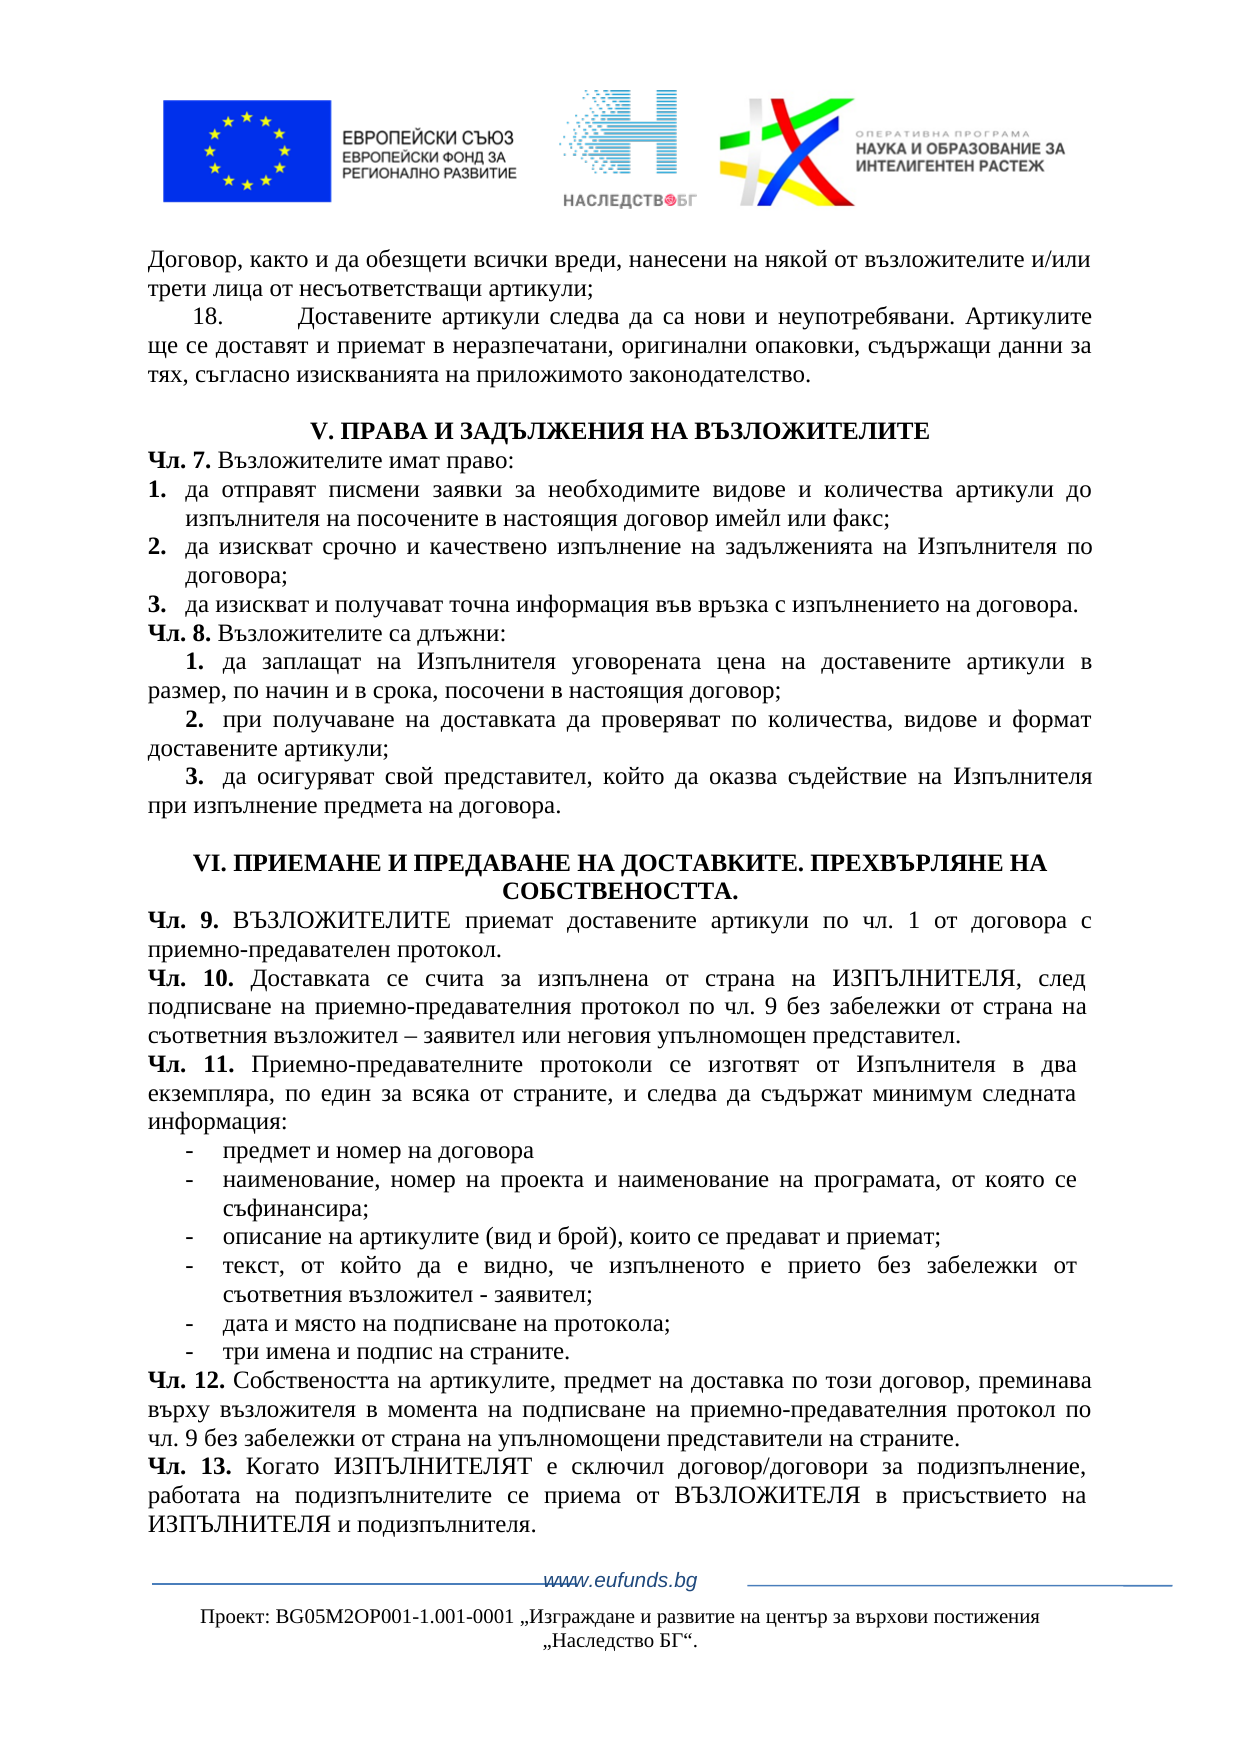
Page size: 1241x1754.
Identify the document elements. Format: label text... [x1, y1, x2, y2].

text Чл. 9. ВЪЗЛОЖИТЕЛИТЕ приемат доставените артикули по чл. 1 от договора с приемно-предавателен протокол. [148, 905, 1093, 963]
list да осигуряват свой представител, който да оказва съдействие на Изпълнителя при изпълнение предмета на договора. [148, 761, 1093, 819]
text Чл. 7. Възложителите имат право: [148, 445, 1093, 474]
list наименование, номер на проекта и наименование на програмата, от която се съфинансира; [185, 1164, 1078, 1221]
text Чл. 10. Доставката се счита за изпълнена от страна на ИЗПЪЛНИТЕЛЯ, след подписване на приемно-предавателния протокол по чл. 9 без забележки от страна на съответния възложител – заявител или неговия упълномощен представител. [148, 963, 1087, 1049]
list да заплащат на Изпълнителя уговорената цена на доставените артикули в размер, по начин и в срока, посочени в настоящия договор; [148, 646, 1093, 704]
picture [147, 73, 1070, 216]
list текст, от който да е видно, че изпълненото е прието без забележки от съответния възложител - заявител; [185, 1250, 1078, 1308]
list три имена и подпис на страните. [185, 1336, 1078, 1365]
list предмет и номер на договора [185, 1135, 1078, 1164]
text Чл. 11. Приемно-предавателните протоколи се изготвят от Изпълнителя в два екземпляра, по един за всяка от страните, и следва да съдържат минимум следната информация: [148, 1049, 1078, 1135]
text 18. Доставените артикули следва да са нови и неупотребявани. Артикулите ще се доставят и приемат в неразпечатани, оригинални опаковки, съдържащи данни за тях, съгласно изискванията на приложимото законодателство. [148, 301, 1093, 388]
text V. ПРАВА И ЗАДЪЛЖЕНИЯ НА ВЪЗЛОЖИТЕЛИТЕ [148, 416, 1093, 445]
text Чл. 13. Когато ИЗПЪЛНИТЕЛЯТ е сключил договор/договори за подизпълнение, работата на подизпълнителите се приема от ВЪЗЛОЖИТЕЛЯ в присъствието на ИЗПЪЛНИТЕЛЯ и подизпълнителя. [148, 1451, 1087, 1538]
list да изискват срочно и качествено изпълнение на задълженията на Изпълнителя по договора; [148, 531, 1093, 589]
text Чл. 8. Възложителите са длъжни: [148, 618, 1093, 646]
text VI. ПРИЕМАНЕ И ПРЕДАВАНЕ НА ДОСТАВКИТЕ. ПРЕХВЪРЛЯНЕ НА СОБСТВЕНОСТТА. [148, 848, 1093, 905]
list да отправят писмени заявки за необходимите видове и количества артикули до изпълнителя на посочените в настоящия договор имейл или факс; [148, 474, 1093, 531]
list да изискват и получават точна информация във връзка с изпълнението на договора. [148, 589, 1093, 618]
list дата и място на подписване на протокола; [185, 1308, 1078, 1336]
text Чл. 12. Собствеността на артикулите, предмет на доставка по този договор, преминава върху възложителя в момента на подписване на приемно-предавателния протокол по чл. 9 без забележки от страна на упълномощени представители на страните. [148, 1365, 1093, 1451]
list описание на артикулите (вид и брой), които се предават и приемат; [185, 1221, 1078, 1250]
list при получаване на доставката да проверяват по количества, видове и формат доставените артикули; [148, 704, 1093, 761]
